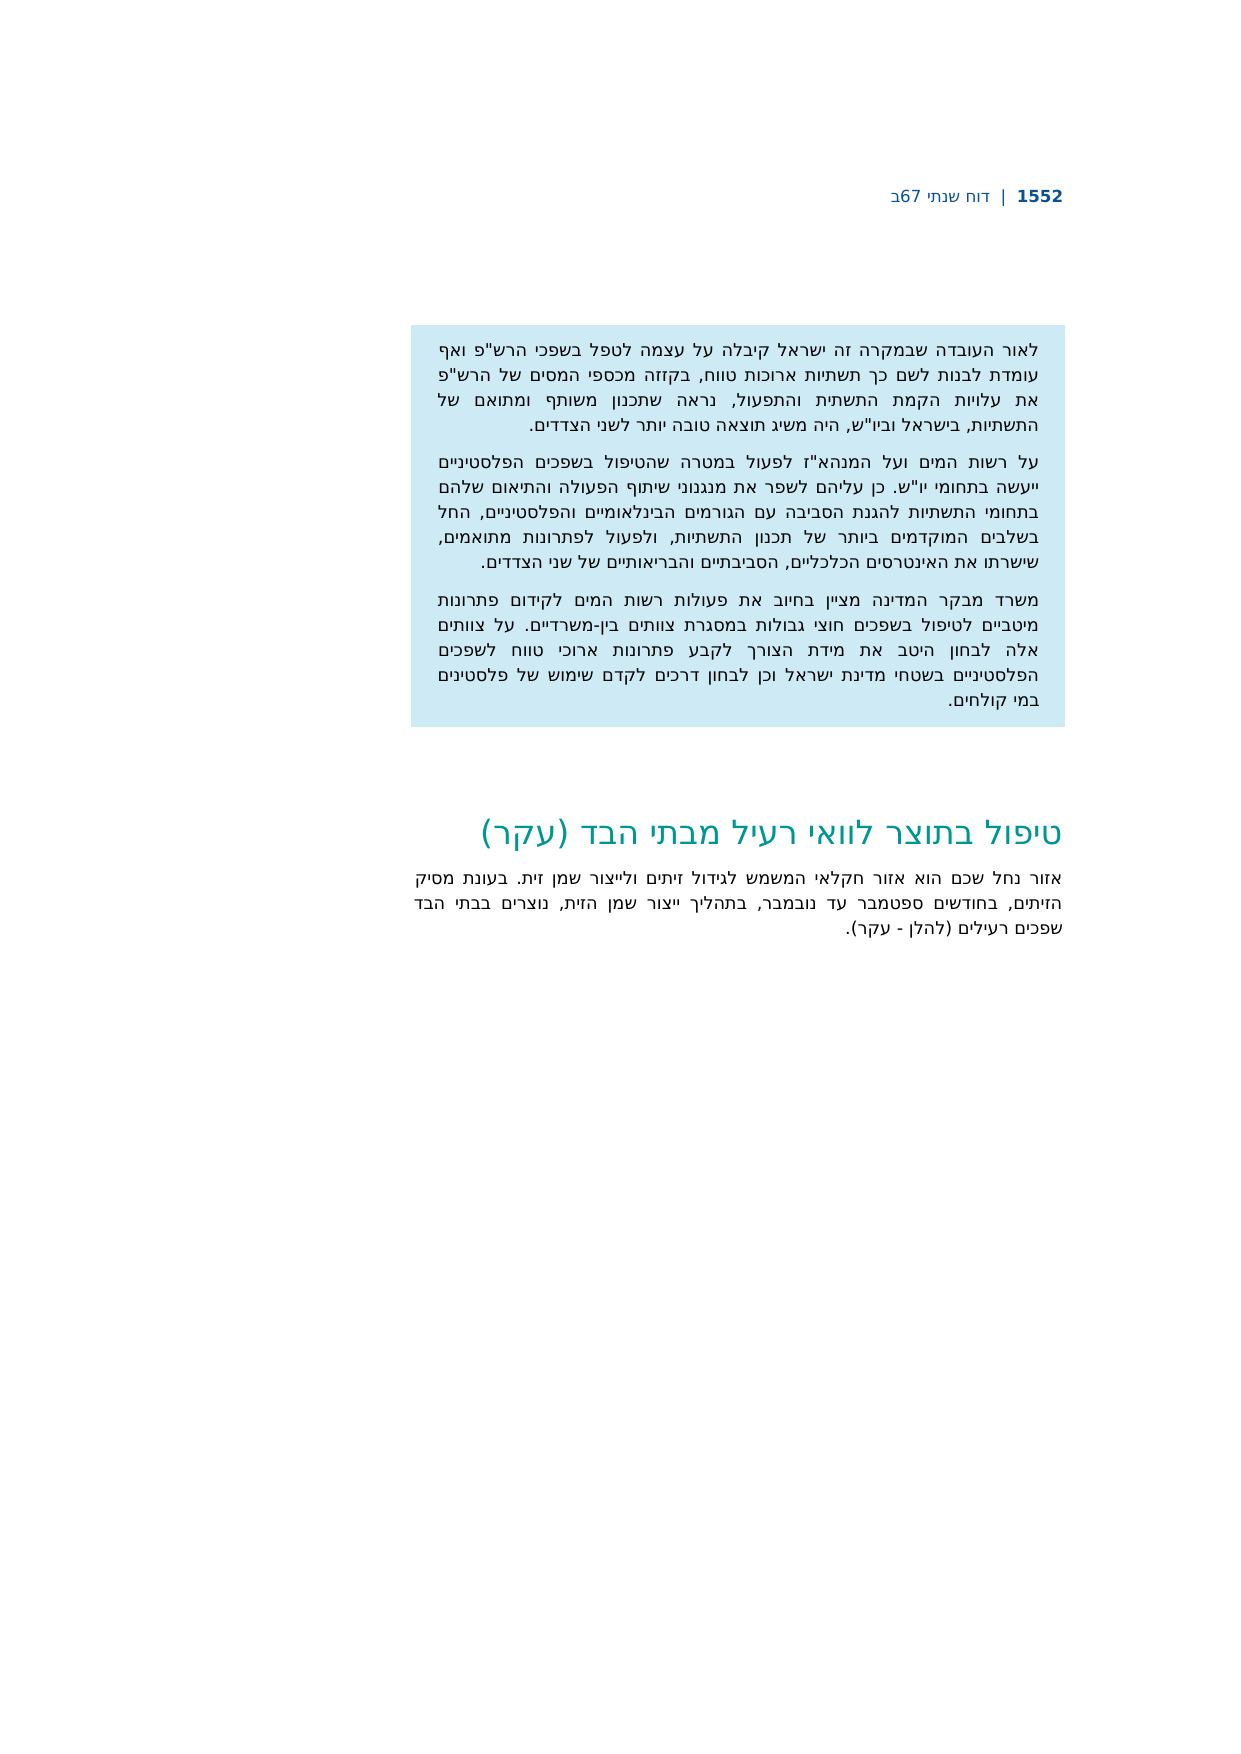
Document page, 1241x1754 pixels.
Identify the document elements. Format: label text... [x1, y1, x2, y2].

text על רשות המים ועל המנהא"ז לפעול במטרה שהטיפול בשפכים הפלסטיניים ייעשה בתחומי יו"ש. כן עליהם לשפר את מנגנוני שיתוף הפעולה והתיאום שלהם בתחומי התשתיות להגנת הסביבה עם הגורמים הבינלאומיים והפלסטיניים, החל בשלבים המוקדמים ביותר של תכנון התשתיות, ולפעול לפתרונות מתואמים, שישרתו את האינטרסים הכלכליים, הסביבתיים והבריאותיים של שני הצדדים. [414, 437, 1062, 574]
text משרד מבקר המדינה מציין בחיוב את פעולות רשות המים לקידום פתרונות מיטביים לטיפול בשפכים חוצי גבולות במסגרת צוותים בין-משרדיים. על צוותים אלה לבחון היטב את מידת הצורך לקבע פתרונות ארוכי טווח לשפכים הפלסטיניים בשטחי מדינת ישראל וכן לבחון דרכים לקדם שימוש של פלסטינים במי קולחים. [414, 575, 1062, 724]
text לאור העובדה שבמקרה זה ישראל קיבלה על עצמה לטפל בשפכי הרש"פ ואף עומדת לבנות לשם כך תשתיות ארוכות טווח, בקזזה מכספי המסים של הרש"פ את עלויות הקמת התשתית והתפעול, נראה שתכנון משותף ומתואם של התשתיות, בישראל וביו"ש, היה משיג תוצאה טובה יותר לשני הצדדים. [414, 328, 1062, 436]
text טיפול בתוצר לוואי רעיל מבתי הבד (עקר) [413, 814, 1063, 852]
text אזור נחל שכם הוא אזור חקלאי המשמש לגידול זיתים ולייצור שמן זית. בעונת מסיק הזיתים, בחודשים ספטמבר עד נובמבר, בתהליך ייצור שמן הזית, נוצרים בבתי הבד שפכים רעילים (להלן - עקר). [413, 864, 1063, 939]
